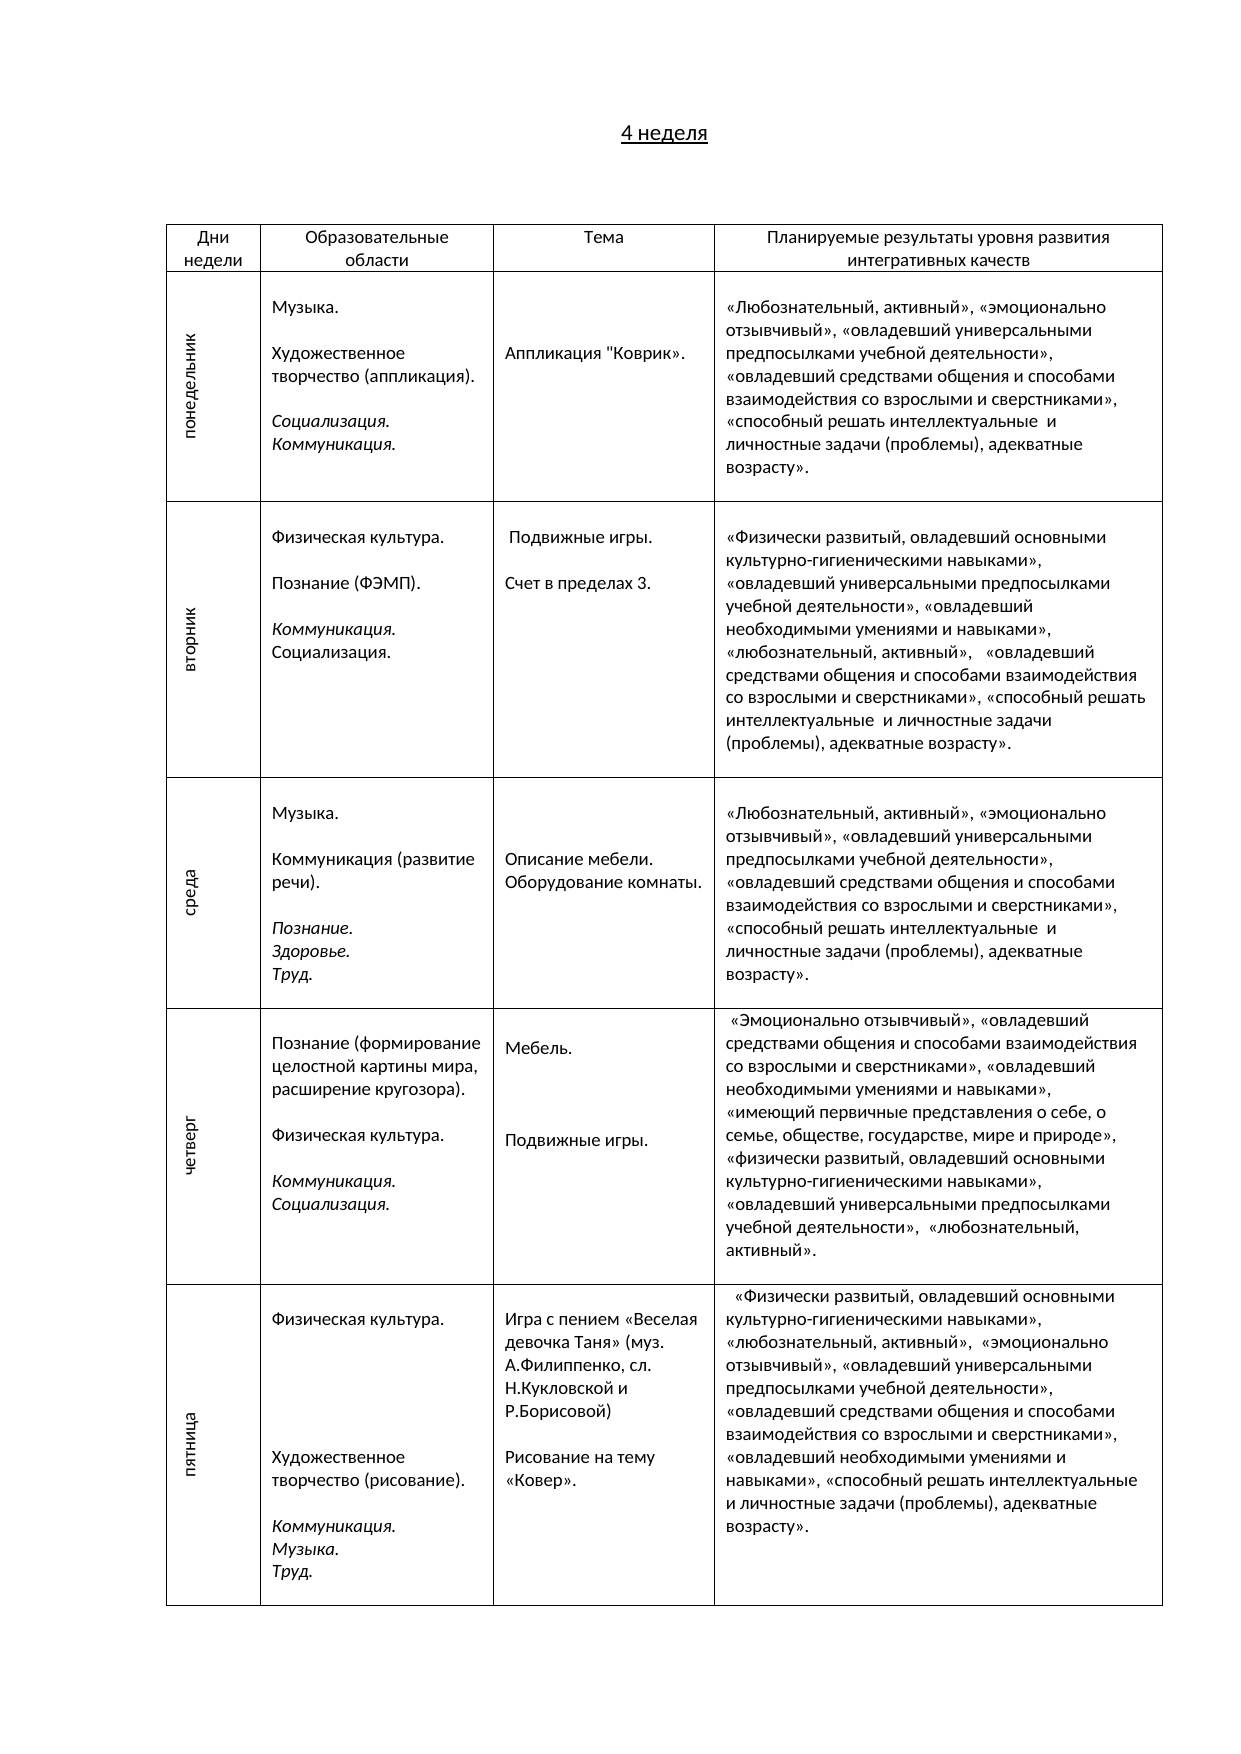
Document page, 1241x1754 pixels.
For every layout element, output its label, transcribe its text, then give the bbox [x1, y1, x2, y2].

table_header Планируемые результаты уровня развития интегративных качеств [715, 225, 1162, 271]
table_cell Познание (формирование целостной картины мира, расширение кругозора). Физическая культура. Коммуникация. Социализация. [261, 1009, 493, 1283]
table_cell Музыка. Коммуникация (развитие речи). Познание. Здоровье. Труд. [261, 778, 493, 1007]
table_cell вторник [167, 502, 260, 777]
table_cell Музыка. Художественное творчество (аппликация). Социализация. Коммуникация. [261, 272, 493, 501]
table_cell четверг [167, 1009, 260, 1283]
table_header Тема [494, 225, 714, 271]
table_cell Игра с пением «Веселая девочка Таня» (муз. А.Филиппенко, сл. Н.Кукловской и Р.Борисовой) Рисование на тему «Ковер». [494, 1285, 714, 1605]
text 4 неделя [177, 118, 1152, 146]
table_cell среда [167, 778, 260, 1007]
table_cell «Любознательный, активный», «эмоционально отзывчивый», «овладевший универсальными предпосылками учебной деятельности», «овладевший средствами общения и способами взаимодействия со взрослыми и сверстниками», «способный решать интеллектуальные и личностные задачи (проблемы), адекватные возрасту». [715, 272, 1162, 501]
table_cell «Физически развитый, овладевший основными культурно-гигиеническими навыками», «любознательный, активный», «эмоционально отзывчивый», «овладевший универсальными предпосылками учебной деятельности», «овладевший средствами общения и способами взаимодействия со взрослыми и сверстниками», «овладевший необходимыми умениями и навыками», «способный решать интеллектуальные и личностные задачи (проблемы), адекватные возрасту». [715, 1285, 1162, 1605]
table_cell Мебель. Подвижные игры. [494, 1009, 714, 1283]
table_cell Физическая культура. Познание (ФЭМП). Коммуникация. Социализация. [261, 502, 493, 777]
table_cell понедельник [167, 272, 260, 501]
table_cell Описание мебели. Оборудование комнаты. [494, 778, 714, 1007]
table_cell пятница [167, 1285, 260, 1605]
table_header Дни недели [167, 225, 260, 271]
table_cell «Любознательный, активный», «эмоционально отзывчивый», «овладевший универсальными предпосылками учебной деятельности», «овладевший средствами общения и способами взаимодействия со взрослыми и сверстниками», «способный решать интеллектуальные и личностные задачи (проблемы), адекватные возрасту». [715, 778, 1162, 1007]
table_cell Аппликация "Коврик». [494, 272, 714, 501]
table_cell «Физически развитый, овладевший основными культурно-гигиеническими навыками», «овладевший универсальными предпосылками учебной деятельности», «овладевший необходимыми умениями и навыками», «любознательный, активный», «овладевший средствами общения и способами взаимодействия со взрослыми и сверстниками», «способный решать интеллектуальные и личностные задачи (проблемы), адекватные возрасту». [715, 502, 1162, 777]
table_header Образовательные области [261, 225, 493, 271]
table_cell Подвижные игры. Счет в пределах 3. [494, 502, 714, 777]
table_cell «Эмоционально отзывчивый», «овладевший средствами общения и способами взаимодействия со взрослыми и сверстниками», «овладевший необходимыми умениями и навыками», «имеющий первичные представления о себе, о семье, обществе, государстве, мире и природе», «физически развитый, овладевший основными культурно-гигиеническими навыками», «овладевший универсальными предпосылками учебной деятельности», «любознательный, активный». [715, 1009, 1162, 1283]
table_cell Физическая культура. Художественное творчество (рисование). Коммуникация. Музыка. Труд. [261, 1285, 493, 1605]
